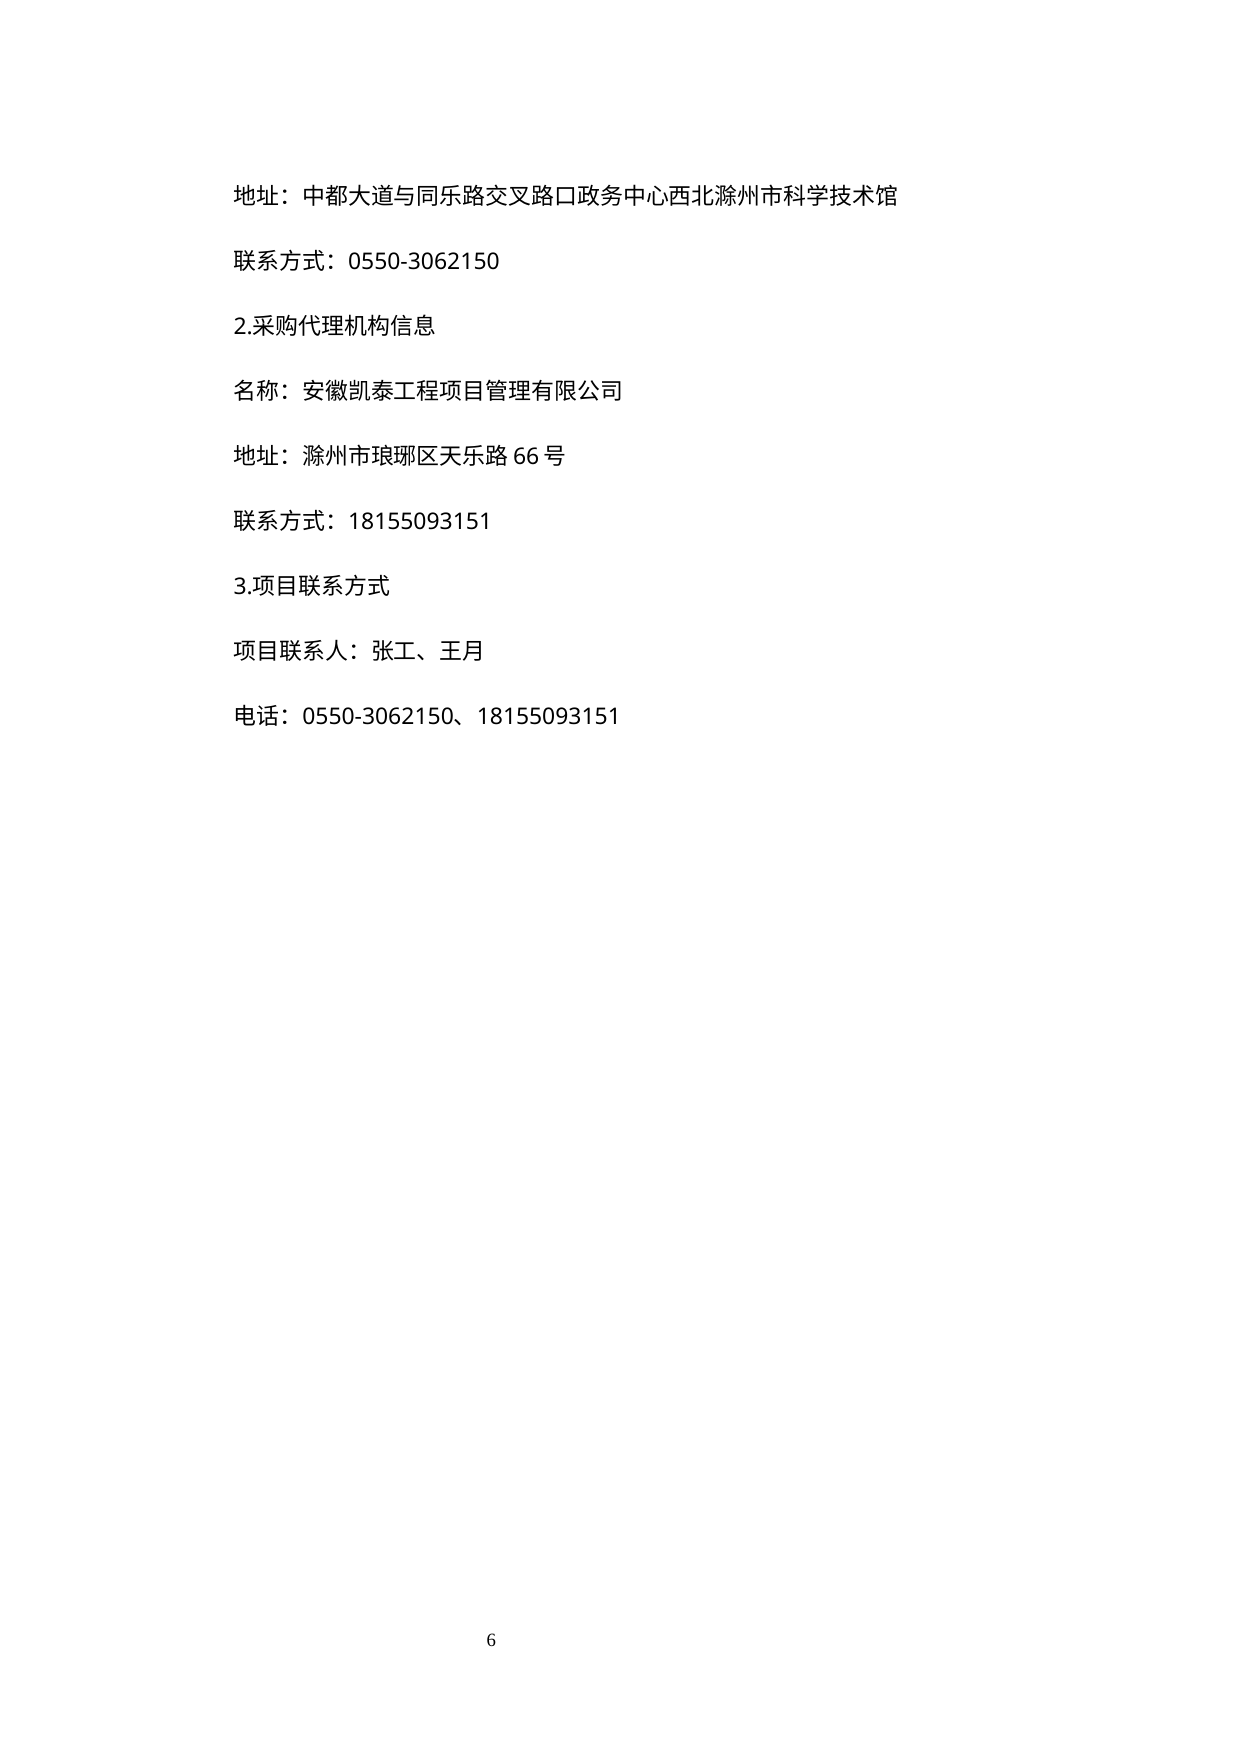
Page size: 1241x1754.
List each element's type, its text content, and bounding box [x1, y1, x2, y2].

text 地址：中都大道与同乐路交叉路口政务中心西北滁州市科学技术馆 [187, 162, 1085, 227]
text 地址：滁州市琅琊区天乐路66号 [187, 422, 1085, 487]
text 联系方式：0550-3062150 [187, 227, 1085, 292]
text 名称：安徽凯泰工程项目管理有限公司 [187, 357, 1085, 422]
text 2.采购代理机构信息 [187, 292, 1085, 357]
text 电话：0550-3062150、18155093151 [187, 682, 1085, 747]
text 3.项目联系方式 [187, 552, 1085, 617]
text 联系方式：18155093151 [187, 487, 1085, 552]
text 项目联系人：张工、王月 [187, 617, 1085, 682]
